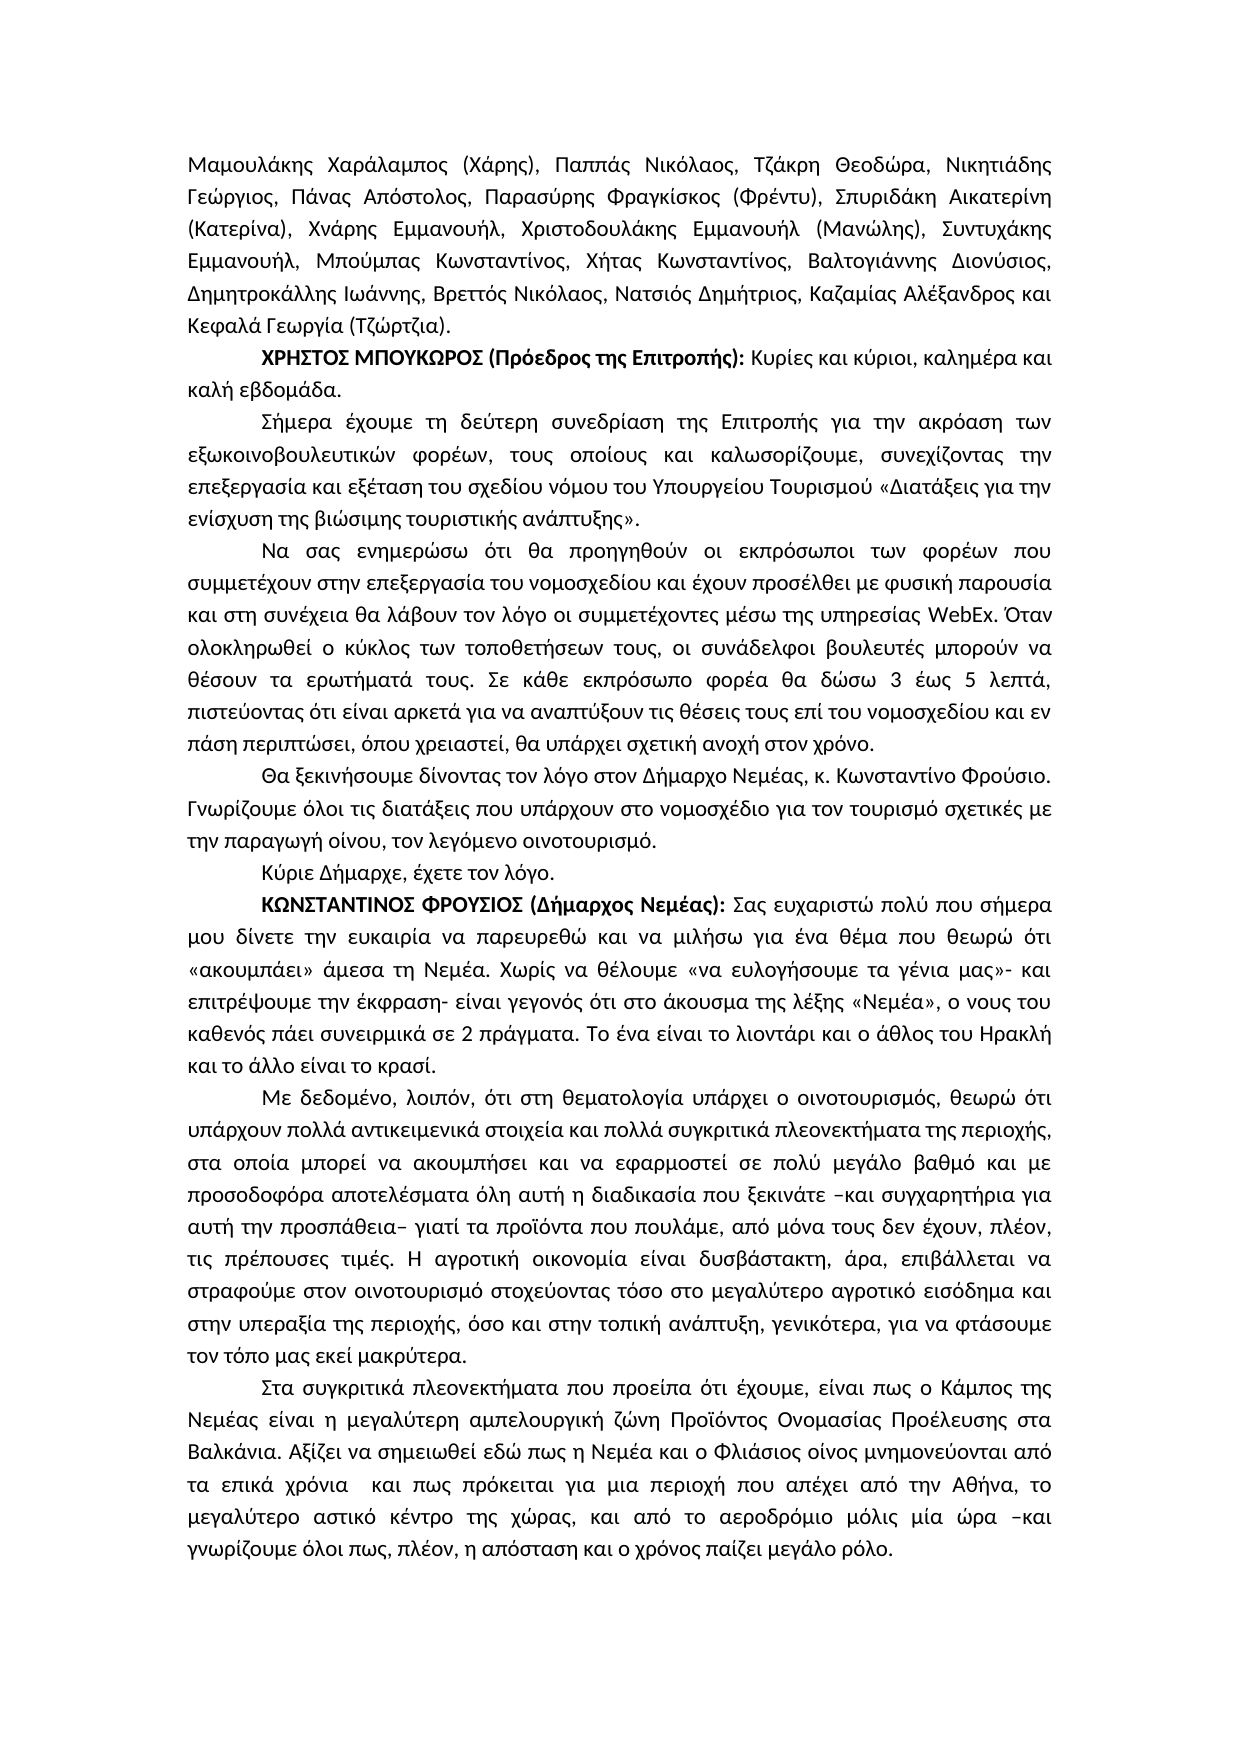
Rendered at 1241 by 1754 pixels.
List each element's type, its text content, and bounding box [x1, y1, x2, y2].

text Σήμερα έχουμε τη δεύτερη συνεδρίαση της Επιτροπής για την ακρόαση των εξωκοινοβουλευτικών φορέων, τους οποίους και καλωσορίζουμε, συνεχίζοντας την επεξεργασία και εξέταση του σχεδίου νόμου του Υπουργείου Τουρισμού «Διατάξεις για την ενίσχυση της βιώσιμης τουριστικής ανάπτυξης». [187, 407, 1053, 532]
text Με δεδομένο, λοιπόν, ότι στη θεματολογία υπάρχει ο οινοτουρισμός, θεωρώ ότι υπάρχουν πολλά αντικειμενικά στοιχεία και πολλά συγκριτικά πλεονεκτήματα της περιοχής, στα οποία μπορεί να ακουμπήσει και να εφαρμοστεί σε πολύ μεγάλο βαθμό και με προσοδοφόρα αποτελέσματα όλη αυτή η διαδικασία που ξεκινάτε –και συγχαρητήρια για αυτή την προσπάθεια– γιατί τα προϊόντα που πουλάμε, από μόνα τους δεν έχουν, πλέον, τις πρέπουσες τιμές. Η αγροτική οικονομία είναι δυσβάστακτη, άρα, επιβάλλεται να στραφούμε στον οινοτουρισμό στοχεύοντας τόσο στο μεγαλύτερο αγροτικό εισόδημα και στην υπεραξία της περιοχής, όσο και στην τοπική ανάπτυξη, γενικότερα, για να φτάσουμε τον τόπο μας εκεί μακρύτερα. [187, 1083, 1053, 1369]
text ΧΡΗΣΤΟΣ ΜΠΟΥΚΩΡΟΣ (Πρόεδρος της Επιτροπής): Κυρίες και κύριοι, καλημέρα και καλή εβδομάδα. [187, 343, 1053, 403]
text Θα ξεκινήσουμε δίνοντας τον λόγο στον Δήμαρχο Νεμέας, κ. Κωνσταντίνο Φρούσιο. Γνωρίζουμε όλοι τις διατάξεις που υπάρχουν στο νομοσχέδιο για τον τουρισμό σχετικές με την παραγωγή οίνου, τον λεγόμενο οινοτουρισμό. [187, 762, 1053, 854]
text Κύριε Δήμαρχε, έχετε τον λόγο. [187, 858, 1053, 886]
text Στα συγκριτικά πλεονεκτήματα που προείπα ότι έχουμε, είναι πως ο Κάμπος της Νεμέας είναι η μεγαλύτερη αμπελουργική ζώνη Προϊόντος Ονομασίας Προέλευσης στα Βαλκάνια. Αξίζει να σημειωθεί εδώ πως η Νεμέα και ο Φλιάσιος οίνος μνημονεύονται από τα επικά χρόνια και πως πρόκειται για μια περιοχή που απέχει από την Αθήνα, το μεγαλύτερο αστικό κέντρο της χώρας, και από το αεροδρόμιο μόλις μία ώρα –και γνωρίζουμε όλοι πως, πλέον, η απόσταση και ο χρόνος παίζει μεγάλο ρόλο. [187, 1373, 1053, 1562]
text Να σας ενημερώσω ότι θα προηγηθούν οι εκπρόσωποι των φορέων που συμμετέχουν στην επεξεργασία του νομοσχεδίου και έχουν προσέλθει με φυσική παρουσία και στη συνέχεια θα λάβουν τον λόγο οι συμμετέχοντες μέσω της υπηρεσίας WebEx. Όταν ολοκληρωθεί ο κύκλος των τοποθετήσεων τους, οι συνάδελφοι βουλευτές μπορούν να θέσουν τα ερωτήματά τους. Σε κάθε εκπρόσωπο φορέα θα δώσω 3 έως 5 λεπτά, πιστεύοντας ότι είναι αρκετά για να αναπτύξουν τις θέσεις τους επί του νομοσχεδίου και εν πάση περιπτώσει, όπου χρειαστεί, θα υπάρχει σχετική ανοχή στον χρόνο. [187, 536, 1053, 757]
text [187, 150, 1053, 339]
text ΚΩΝΣΤΑΝΤΙΝΟΣ ΦΡΟΥΣΙΟΣ (Δήμαρχος Νεμέας): Σας ευχαριστώ πολύ που σήμερα μου δίνετε την ευκαιρία να παρευρεθώ και να μιλήσω για ένα θέμα που θεωρώ ότι «ακουμπάει» άμεσα τη Νεμέα. Χωρίς να θέλουμε «να ευλογήσουμε τα γένια μας»- και επιτρέψουμε την έκφραση- είναι γεγονός ότι στο άκουσμα της λέξης «Νεμέα», ο νους του καθενός πάει συνειρμικά σε 2 πράγματα. Το ένα είναι το λιοντάρι και ο άθλος του Ηρακλή και το άλλο είναι το κρασί. [187, 890, 1053, 1079]
